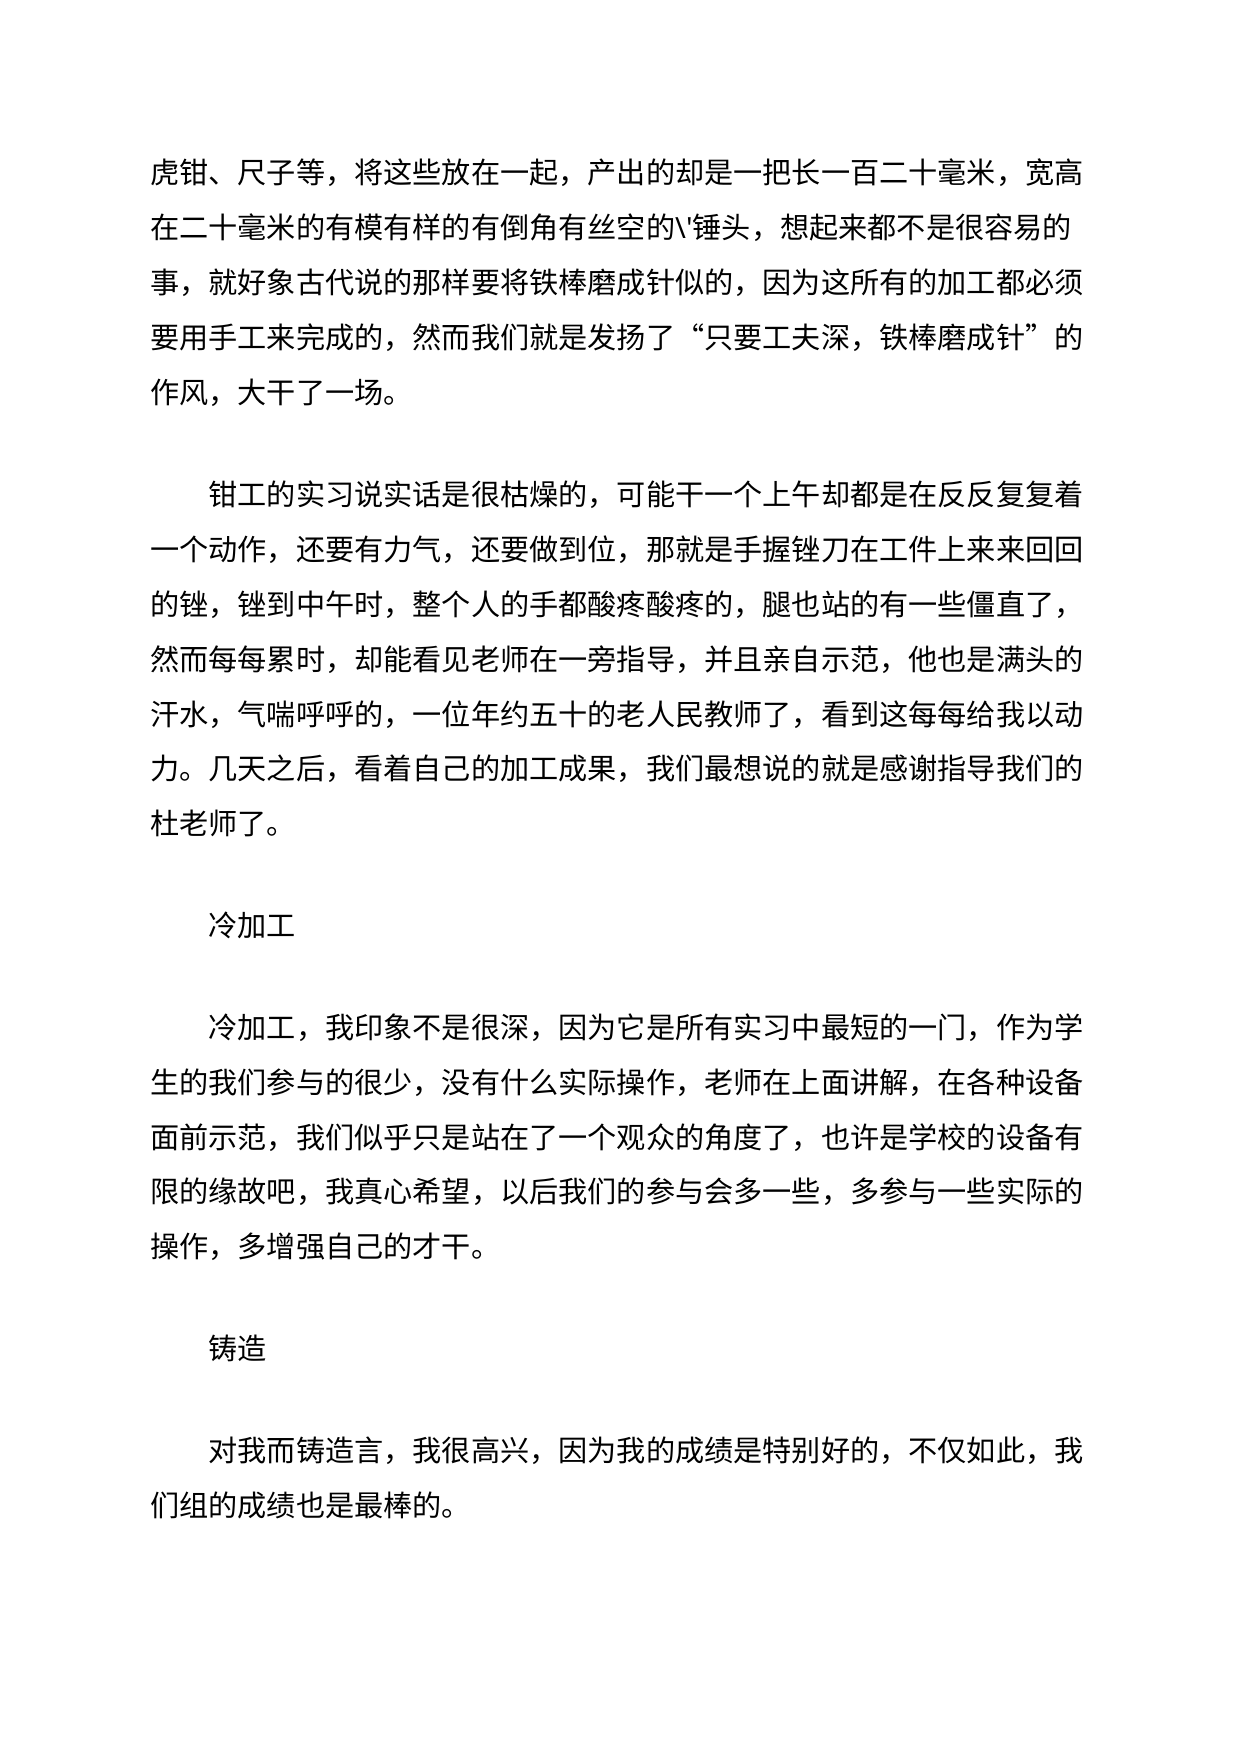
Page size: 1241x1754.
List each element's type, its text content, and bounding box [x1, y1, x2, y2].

text 钳工的实习说实话是很枯燥的，可能干一个上午却都是在反反复复着一个动作，还要有力气，还要做到位，那就是手握锉刀在工件上来来回回的锉，锉到中午时，整个人的手都酸疼酸疼的，腿也站的有一些僵直了，然而每每累时，却能看见老师在一旁指导，并且亲自示范，他也是满头的汗水，气喘呼呼的，一位年约五十的老人民教师了，看到这每每给我以动力。几天之后，看着自己的加工成果，我们最想说的就是感谢指导我们的杜老师了。 [150, 471, 1090, 843]
text 冷加工 [150, 903, 1090, 945]
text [150, 150, 1090, 412]
text 铸造 [150, 1326, 1090, 1368]
text 对我而铸造言，我很高兴，因为我的成绩是特别好的，不仅如此，我们组的成绩也是最棒的。 [150, 1427, 1090, 1525]
text 冷加工，我印象不是很深，因为它是所有实习中最短的一门，作为学生的我们参与的很少，没有什么实际操作，老师在上面讲解，在各种设备面前示范，我们似乎只是站在了一个观众的角度了，也许是学校的设备有限的缘故吧，我真心希望，以后我们的参与会多一些，多参与一些实际的操作，多增强自己的才干。 [150, 1004, 1090, 1266]
